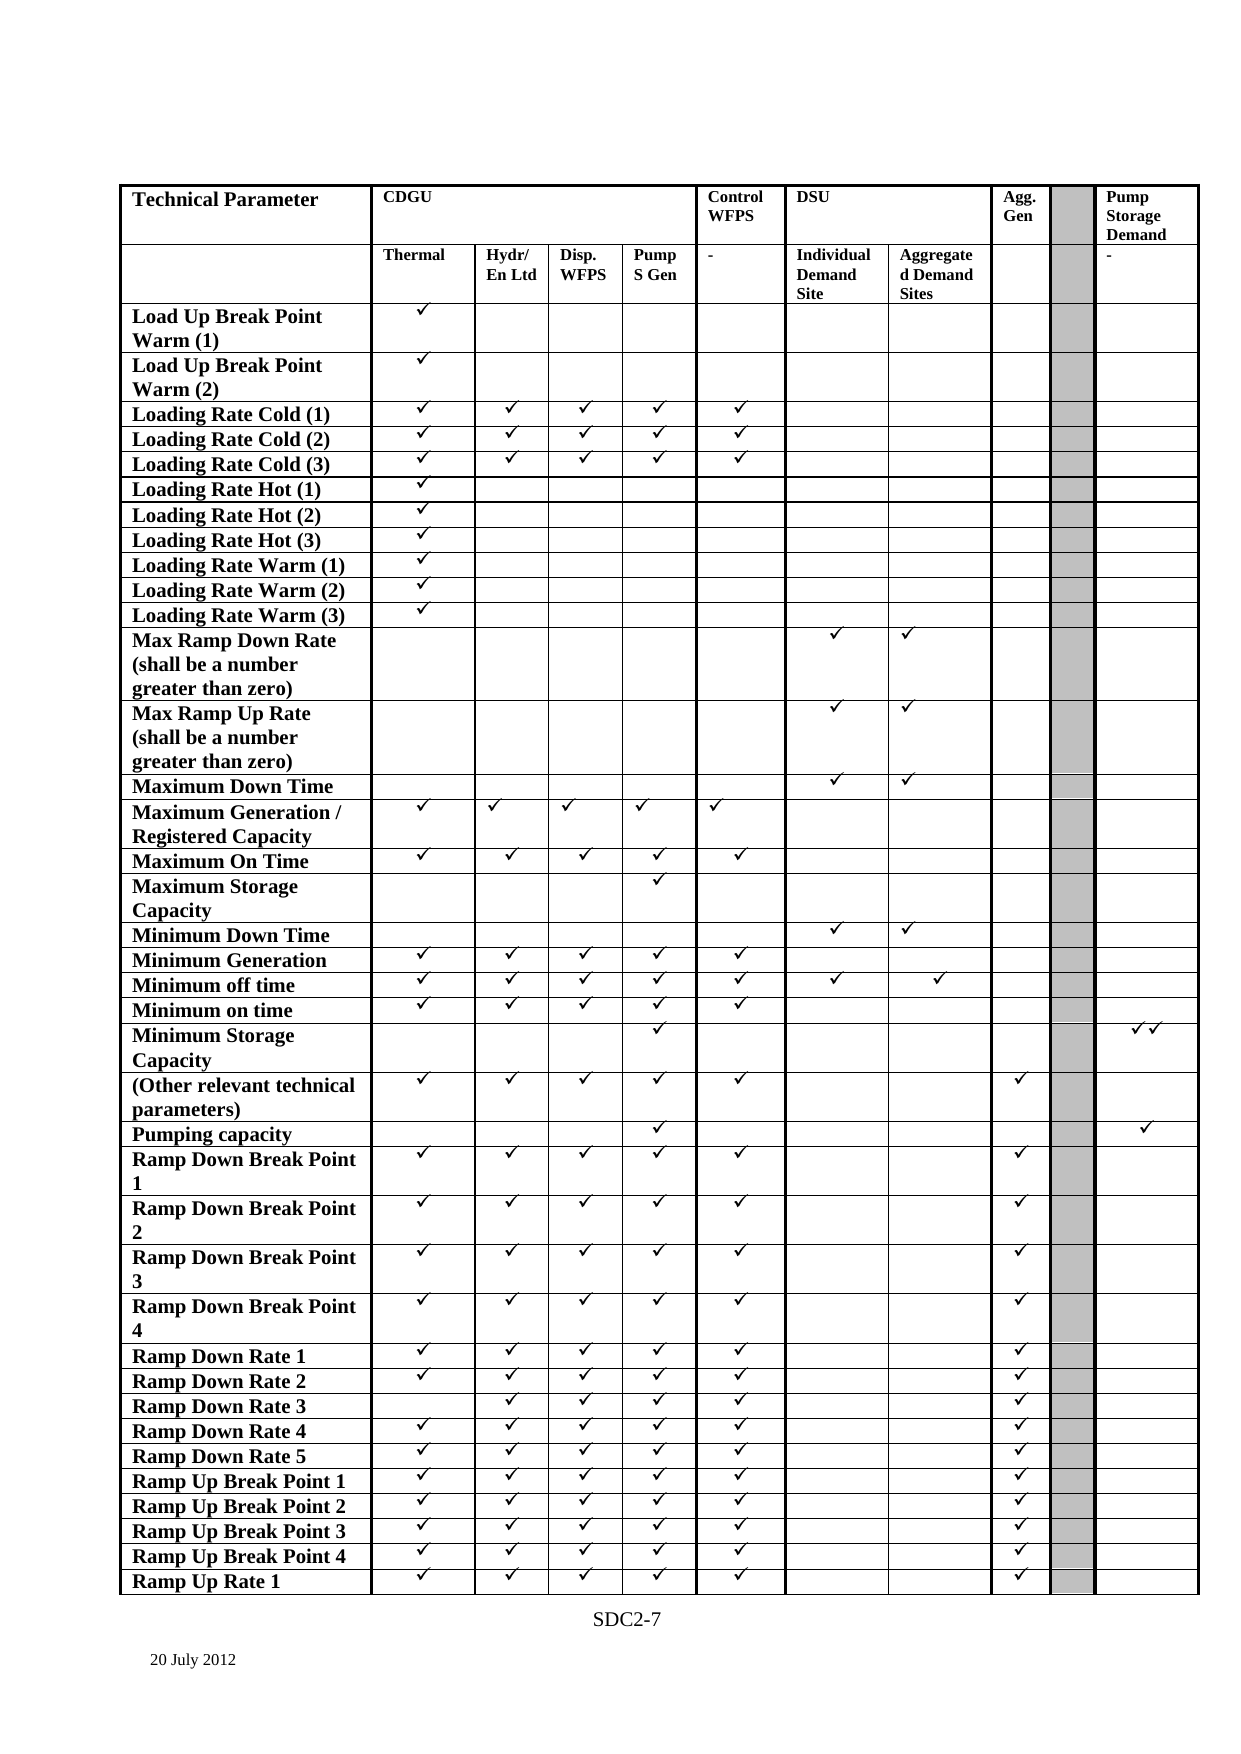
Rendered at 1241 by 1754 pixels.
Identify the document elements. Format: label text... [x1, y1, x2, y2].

table_cell [889, 304, 990, 352]
table_cell [476, 402, 548, 426]
table_cell [476, 353, 548, 401]
table_cell [1052, 1519, 1093, 1543]
table_cell [787, 1024, 888, 1072]
table_cell [373, 528, 474, 552]
table_cell [623, 1147, 695, 1195]
table_cell [1097, 528, 1197, 552]
table_cell [549, 1570, 622, 1593]
table_cell [1097, 1544, 1197, 1568]
table_cell [993, 701, 1049, 773]
table_cell [1097, 1394, 1197, 1418]
table_cell [993, 603, 1049, 627]
table_cell [476, 701, 548, 773]
table_cell [889, 973, 990, 997]
table_cell [698, 1444, 784, 1468]
table_header [1052, 187, 1093, 244]
table_cell [476, 1073, 548, 1121]
table_cell [549, 998, 622, 1022]
table_cell [1052, 1419, 1093, 1443]
table_cell [1097, 998, 1197, 1022]
table_cell Loading Rate Hot (2) [122, 503, 370, 527]
table_cell Pump S Gen [623, 245, 695, 303]
table_cell [1097, 553, 1197, 577]
table_cell [787, 1073, 888, 1121]
table_cell [698, 528, 784, 552]
table_cell [787, 1369, 888, 1393]
table_cell Minimum Down Time [122, 923, 370, 947]
table_cell [889, 849, 990, 873]
table_cell [1052, 874, 1093, 922]
table_cell Loading Rate Hot (3) [122, 528, 370, 552]
table_cell [623, 1196, 695, 1244]
table_cell [623, 1444, 695, 1468]
table_cell Disp. WFPS [549, 245, 622, 303]
table_cell [1097, 1570, 1197, 1593]
table_cell [373, 1444, 474, 1468]
table_cell [373, 998, 474, 1022]
table_cell [373, 1196, 474, 1244]
table_cell [787, 874, 888, 922]
table_cell [373, 353, 474, 401]
table_cell [787, 1294, 888, 1342]
table_cell [476, 478, 548, 501]
table_cell [549, 1073, 622, 1121]
table_cell [698, 427, 784, 451]
table_cell [889, 1444, 990, 1468]
table_cell [698, 1544, 784, 1568]
table_cell [889, 775, 990, 798]
table_cell [787, 1245, 888, 1293]
table_cell [889, 578, 990, 602]
table_cell [373, 1519, 474, 1543]
table_cell [1052, 998, 1093, 1022]
table_cell [623, 1494, 695, 1518]
table_cell [1097, 578, 1197, 602]
table_cell [1097, 304, 1197, 352]
table_cell [1052, 1444, 1093, 1468]
table_cell [889, 1024, 990, 1072]
table_cell [1097, 503, 1197, 527]
table_cell Minimum Storage Capacity [122, 1024, 370, 1072]
table_cell Ramp Up Rate 1 [122, 1570, 370, 1593]
table_cell [698, 1122, 784, 1146]
table_cell [698, 800, 784, 848]
table_cell [889, 1294, 990, 1342]
table_cell [1052, 1147, 1093, 1195]
table_cell [476, 628, 548, 700]
table_cell [623, 1469, 695, 1493]
table_cell [787, 973, 888, 997]
table_cell [889, 1544, 990, 1568]
table_cell [549, 1147, 622, 1195]
table_cell [1097, 1444, 1197, 1468]
table_cell [373, 973, 474, 997]
table_cell [373, 1122, 474, 1146]
table_cell [623, 1369, 695, 1393]
table_cell [549, 973, 622, 997]
table_cell [549, 1122, 622, 1146]
table_cell [787, 427, 888, 451]
table_cell Loading Rate Cold (3) [122, 452, 370, 476]
table_cell [698, 1245, 784, 1293]
table_cell [787, 1544, 888, 1568]
table_cell [787, 775, 888, 798]
table_cell [698, 1419, 784, 1443]
table_cell [623, 923, 695, 947]
table_cell Ramp Down Rate 1 [122, 1344, 370, 1368]
table_cell [549, 553, 622, 577]
table_cell [623, 775, 695, 798]
table_cell [787, 628, 888, 700]
table_cell [993, 528, 1049, 552]
table_cell [476, 874, 548, 922]
table_cell [787, 923, 888, 947]
table_cell [1052, 849, 1093, 873]
table_cell [1052, 1369, 1093, 1393]
table_cell Ramp Up Break Point 4 [122, 1544, 370, 1568]
table_cell [476, 503, 548, 527]
table_cell [698, 775, 784, 798]
table_cell [787, 1394, 888, 1418]
table_cell Maximum Storage Capacity [122, 874, 370, 922]
table_cell [549, 353, 622, 401]
table_cell [373, 553, 474, 577]
table_cell [787, 1419, 888, 1443]
table_cell [623, 800, 695, 848]
table_cell [623, 1024, 695, 1072]
table_cell [623, 1419, 695, 1443]
table_cell [993, 1147, 1049, 1195]
table_cell [1052, 1024, 1093, 1072]
table_cell [698, 1147, 784, 1195]
table_cell [993, 1369, 1049, 1393]
table_cell [1052, 503, 1093, 527]
table_cell [373, 578, 474, 602]
table_cell [623, 402, 695, 426]
table_cell [623, 1294, 695, 1342]
table_cell [889, 1245, 990, 1293]
table_cell [1097, 452, 1197, 476]
table_cell [787, 603, 888, 627]
table_cell [373, 874, 474, 922]
table_cell [373, 1494, 474, 1518]
table_cell [476, 923, 548, 947]
table_cell [993, 402, 1049, 426]
table_cell Loading Rate Cold (1) [122, 402, 370, 426]
table_cell [1097, 1245, 1197, 1293]
table_cell Ramp Down Break Point 1 [122, 1147, 370, 1195]
table_cell [889, 1519, 990, 1543]
table_cell [549, 1544, 622, 1568]
table_header Pump Storage Demand [1097, 187, 1197, 244]
table_cell [698, 849, 784, 873]
table_cell [1097, 603, 1197, 627]
table_cell [1097, 402, 1197, 426]
table_cell [787, 528, 888, 552]
table_cell [476, 1344, 548, 1368]
table_cell [698, 874, 784, 922]
table_cell [889, 1344, 990, 1368]
table_cell [889, 452, 990, 476]
table_cell Maximum Down Time [122, 775, 370, 798]
table_cell [373, 1419, 474, 1443]
table_cell [889, 1494, 990, 1518]
table_cell [787, 1444, 888, 1468]
table_cell [993, 1570, 1049, 1593]
table_cell [1052, 245, 1093, 303]
table_cell [698, 553, 784, 577]
table_cell [476, 1369, 548, 1393]
table_cell [1097, 628, 1197, 700]
table_cell [549, 775, 622, 798]
table_cell [993, 1245, 1049, 1293]
table_cell [889, 1369, 990, 1393]
table_cell Max Ramp Up Rate (shall be a number greater than zero) [122, 701, 370, 773]
table_cell [373, 1024, 474, 1072]
table_cell [549, 874, 622, 922]
table_cell [373, 628, 474, 700]
table_cell [787, 948, 888, 972]
table_cell [1052, 304, 1093, 352]
table_cell Load Up Break Point Warm (1) [122, 304, 370, 352]
table_cell [549, 628, 622, 700]
table_cell [1097, 1073, 1197, 1121]
table_cell [476, 1419, 548, 1443]
table_cell [476, 1294, 548, 1342]
table_cell [889, 1419, 990, 1443]
table_cell [1052, 603, 1093, 627]
table_cell [993, 948, 1049, 972]
table_cell [476, 553, 548, 577]
table_cell [549, 304, 622, 352]
table_cell [1052, 452, 1093, 476]
table_cell [373, 775, 474, 798]
table_cell [889, 427, 990, 451]
table_cell [549, 603, 622, 627]
table_cell [1097, 948, 1197, 972]
table_cell [476, 427, 548, 451]
table_cell [1052, 1294, 1093, 1342]
table_cell [787, 849, 888, 873]
table_cell [993, 628, 1049, 700]
table_cell [623, 603, 695, 627]
table_cell [1097, 800, 1197, 848]
table_header Agg. Gen [993, 187, 1049, 244]
table_cell [623, 353, 695, 401]
table_cell [698, 1344, 784, 1368]
table_cell [373, 948, 474, 972]
table_cell [476, 1519, 548, 1543]
table_cell [1052, 1344, 1093, 1368]
table_cell [1052, 1494, 1093, 1518]
table_cell [698, 1494, 784, 1518]
table_cell [476, 1544, 548, 1568]
table_cell Aggregated Demand Sites [889, 245, 990, 303]
table_cell [889, 1122, 990, 1146]
table_cell [698, 578, 784, 602]
table_cell [476, 304, 548, 352]
table_cell [889, 553, 990, 577]
table_cell [993, 1344, 1049, 1368]
table_cell [787, 553, 888, 577]
table_cell [623, 1122, 695, 1146]
table_cell Minimum Generation [122, 948, 370, 972]
table_cell [1097, 1122, 1197, 1146]
table_cell [698, 923, 784, 947]
table_cell [1052, 553, 1093, 577]
table_cell [698, 998, 784, 1022]
table_cell Loading Rate Cold (2) [122, 427, 370, 451]
table_cell [549, 701, 622, 773]
table_cell [623, 304, 695, 352]
table_cell [549, 578, 622, 602]
table_cell [1097, 478, 1197, 501]
table_cell [476, 578, 548, 602]
table_cell [623, 1570, 695, 1593]
table_cell [1052, 701, 1093, 773]
table_cell [549, 948, 622, 972]
table_cell [476, 800, 548, 848]
table_cell [889, 1469, 990, 1493]
table_cell [476, 1245, 548, 1293]
table_cell [623, 427, 695, 451]
table_cell [549, 402, 622, 426]
table_cell [889, 402, 990, 426]
table_cell [476, 948, 548, 972]
table_cell [993, 503, 1049, 527]
table_cell [623, 1344, 695, 1368]
table_header DSU [787, 187, 990, 244]
table_cell [889, 1147, 990, 1195]
table_cell Thermal [373, 245, 474, 303]
table_cell [889, 503, 990, 527]
table_cell [476, 603, 548, 627]
table_cell [993, 849, 1049, 873]
table_cell [476, 998, 548, 1022]
table_cell [623, 1245, 695, 1293]
table_cell [623, 1519, 695, 1543]
table_cell [373, 1245, 474, 1293]
table_cell [1097, 701, 1197, 773]
table_cell [623, 478, 695, 501]
table_cell [549, 1394, 622, 1418]
table_cell [373, 1570, 474, 1593]
table_cell [787, 402, 888, 426]
table_cell [476, 1024, 548, 1072]
table_cell [1097, 1196, 1197, 1244]
table_cell [623, 628, 695, 700]
table_cell [476, 1147, 548, 1195]
table_cell Ramp Down Rate 2 [122, 1369, 370, 1393]
table_cell [787, 578, 888, 602]
table_cell [623, 948, 695, 972]
table_cell [889, 874, 990, 922]
table_cell [698, 628, 784, 700]
table_cell [698, 1369, 784, 1393]
table_cell [698, 452, 784, 476]
table_cell [1097, 849, 1197, 873]
table_cell [698, 701, 784, 773]
table_cell [698, 402, 784, 426]
table_cell [373, 427, 474, 451]
table_cell [476, 1122, 548, 1146]
table_cell [787, 353, 888, 401]
table_cell Maximum On Time [122, 849, 370, 873]
table_cell [373, 1394, 474, 1418]
table_cell [373, 1344, 474, 1368]
table_cell [549, 800, 622, 848]
table_cell Max Ramp Down Rate (shall be a number greater than zero) [122, 628, 370, 700]
table_cell [1052, 628, 1093, 700]
table_cell [476, 849, 548, 873]
table_cell [993, 1444, 1049, 1468]
table_cell [1052, 1122, 1093, 1146]
table_cell [1097, 1344, 1197, 1368]
table_cell [993, 923, 1049, 947]
table_cell [993, 1394, 1049, 1418]
table_cell [993, 452, 1049, 476]
table_cell [787, 998, 888, 1022]
table_cell [549, 478, 622, 501]
table_cell [549, 1196, 622, 1244]
table_cell [373, 304, 474, 352]
table_cell [787, 503, 888, 527]
table_cell [1052, 427, 1093, 451]
table_cell Ramp Up Break Point 3 [122, 1519, 370, 1543]
table_cell [623, 849, 695, 873]
table_cell [993, 998, 1049, 1022]
table_cell [549, 528, 622, 552]
table_cell [1097, 1519, 1197, 1543]
table_cell [889, 528, 990, 552]
table_cell [698, 603, 784, 627]
table_cell [549, 427, 622, 451]
table_cell [993, 1419, 1049, 1443]
table_cell Ramp Down Break Point 2 [122, 1196, 370, 1244]
table_cell [623, 998, 695, 1022]
table_cell [698, 1196, 784, 1244]
table_cell [787, 1570, 888, 1593]
table_cell [623, 874, 695, 922]
table_cell [1052, 948, 1093, 972]
table_cell [1097, 427, 1197, 451]
table_cell [889, 1073, 990, 1121]
table_cell [373, 849, 474, 873]
table_cell [889, 1394, 990, 1418]
table_cell Pumping capacity [122, 1122, 370, 1146]
table_cell [787, 1519, 888, 1543]
table_cell [889, 701, 990, 773]
table_cell [623, 1073, 695, 1121]
table_cell [993, 1469, 1049, 1493]
table_cell [373, 1147, 474, 1195]
table_cell [787, 800, 888, 848]
table_cell [549, 923, 622, 947]
table_cell [373, 701, 474, 773]
table_cell [1052, 1544, 1093, 1568]
table_cell Hydr/ En Ltd [476, 245, 548, 303]
table_cell [1097, 923, 1197, 947]
table_cell [1052, 1570, 1093, 1593]
table_cell [698, 304, 784, 352]
table_cell [373, 1369, 474, 1393]
table_cell [698, 353, 784, 401]
table_cell [476, 775, 548, 798]
table_cell [1097, 775, 1197, 798]
table_cell Loading Rate Warm (2) [122, 578, 370, 602]
table_cell [549, 1344, 622, 1368]
table_cell [787, 1469, 888, 1493]
table_cell [993, 1196, 1049, 1244]
table_cell [549, 1444, 622, 1468]
table_cell [787, 304, 888, 352]
table_cell Loading Rate Hot (1) [122, 478, 370, 501]
table_cell [698, 1294, 784, 1342]
table_cell [993, 304, 1049, 352]
table_cell [1097, 1419, 1197, 1443]
table_cell [993, 1494, 1049, 1518]
table_cell Minimum off time [122, 973, 370, 997]
table_cell [623, 701, 695, 773]
table_cell [1097, 1494, 1197, 1518]
table_cell [698, 1469, 784, 1493]
table_cell [373, 1469, 474, 1493]
table_cell [787, 452, 888, 476]
table_cell Ramp Down Rate 4 [122, 1419, 370, 1443]
table_cell [993, 245, 1049, 303]
table_cell [549, 1494, 622, 1518]
table_cell [1097, 874, 1197, 922]
table_cell [1052, 1394, 1093, 1418]
table_cell Load Up Break Point Warm (2) [122, 353, 370, 401]
table_header Technical Parameter [122, 187, 370, 244]
table_cell [1097, 973, 1197, 997]
table_cell [549, 1519, 622, 1543]
table_cell [373, 1294, 474, 1342]
table_cell [698, 948, 784, 972]
table_cell [889, 603, 990, 627]
table_cell [889, 1570, 990, 1593]
table_cell [373, 800, 474, 848]
table_cell [889, 478, 990, 501]
table_cell [623, 1544, 695, 1568]
table_cell [993, 1073, 1049, 1121]
table_cell [1097, 1147, 1197, 1195]
table_header Control WFPS [698, 187, 784, 244]
table_cell [373, 1073, 474, 1121]
table_cell [1052, 775, 1093, 798]
table_cell [787, 1344, 888, 1368]
table_cell [373, 503, 474, 527]
table_cell [993, 553, 1049, 577]
table_cell [993, 427, 1049, 451]
table_cell [889, 800, 990, 848]
table_cell [993, 800, 1049, 848]
table_cell [549, 452, 622, 476]
table_cell [476, 1494, 548, 1518]
table_cell [787, 478, 888, 501]
table_cell Loading Rate Warm (3) [122, 603, 370, 627]
table_cell [698, 973, 784, 997]
table_cell [373, 402, 474, 426]
table_cell Individual Demand Site [787, 245, 888, 303]
table_cell [373, 603, 474, 627]
table_cell [993, 874, 1049, 922]
table_cell [623, 578, 695, 602]
table_cell [1052, 1073, 1093, 1121]
table_cell [993, 1024, 1049, 1072]
table_cell [549, 1419, 622, 1443]
table_cell [623, 503, 695, 527]
table_cell [993, 1544, 1049, 1568]
table_cell [1052, 1245, 1093, 1293]
table_cell [549, 1294, 622, 1342]
table_cell [993, 1294, 1049, 1342]
table_cell [476, 1196, 548, 1244]
table_cell - [698, 245, 784, 303]
table_cell [1097, 1294, 1197, 1342]
table_cell [476, 1444, 548, 1468]
table_cell [1097, 1024, 1197, 1072]
table_cell [889, 923, 990, 947]
table_cell [787, 1122, 888, 1146]
table_cell [623, 1394, 695, 1418]
table_cell [698, 478, 784, 501]
table_cell [476, 973, 548, 997]
table_cell [1097, 353, 1197, 401]
table_cell Maximum Generation / Registered Capacity [122, 800, 370, 848]
table_cell [476, 528, 548, 552]
table_cell [623, 528, 695, 552]
table_cell [698, 1073, 784, 1121]
table_cell [787, 1196, 888, 1244]
table_cell [1052, 1469, 1093, 1493]
table_cell [549, 1469, 622, 1493]
table_cell [476, 1570, 548, 1593]
table_cell [549, 503, 622, 527]
table_cell [698, 1394, 784, 1418]
table_cell [623, 553, 695, 577]
table_cell [993, 1122, 1049, 1146]
table_cell [993, 1519, 1049, 1543]
table_cell [623, 452, 695, 476]
table_cell [549, 849, 622, 873]
table_cell [993, 578, 1049, 602]
table_cell [1052, 923, 1093, 947]
table_cell [993, 478, 1049, 501]
table_cell [1052, 353, 1093, 401]
table_cell [1097, 1469, 1197, 1493]
table_cell [122, 245, 370, 303]
table_cell [1052, 478, 1093, 501]
table_cell [889, 998, 990, 1022]
table_cell [993, 775, 1049, 798]
table_cell [476, 1469, 548, 1493]
table_cell [476, 452, 548, 476]
table_cell [1052, 1196, 1093, 1244]
table_cell [373, 923, 474, 947]
table_cell (Other relevant technical parameters) [122, 1073, 370, 1121]
table_cell [373, 478, 474, 501]
table_cell [993, 973, 1049, 997]
table_cell [889, 948, 990, 972]
table_cell - [1097, 245, 1197, 303]
table_cell [698, 1024, 784, 1072]
table_cell [698, 1570, 784, 1593]
table_cell Ramp Down Rate 5 [122, 1444, 370, 1468]
table_cell [549, 1245, 622, 1293]
table_cell [549, 1024, 622, 1072]
table_cell [889, 353, 990, 401]
table_cell [476, 1394, 548, 1418]
table_cell [1052, 800, 1093, 848]
table_cell [889, 628, 990, 700]
table_cell Ramp Down Break Point 3 [122, 1245, 370, 1293]
table_cell [787, 1494, 888, 1518]
table_cell [698, 1519, 784, 1543]
table_cell [1052, 973, 1093, 997]
table_cell [373, 452, 474, 476]
table_cell [698, 503, 784, 527]
table_cell [787, 1147, 888, 1195]
table_cell Minimum on time [122, 998, 370, 1022]
table_cell [623, 973, 695, 997]
table_cell [993, 353, 1049, 401]
table_cell [1052, 578, 1093, 602]
table_cell Loading Rate Warm (1) [122, 553, 370, 577]
table_cell [1052, 528, 1093, 552]
table_cell Ramp Up Break Point 1 [122, 1469, 370, 1493]
table_cell Ramp Down Break Point 4 [122, 1294, 370, 1342]
table_header CDGU [373, 187, 695, 244]
table_cell Ramp Down Rate 3 [122, 1394, 370, 1418]
table_cell [373, 1544, 474, 1568]
table_cell Ramp Up Break Point 2 [122, 1494, 370, 1518]
table_cell [1052, 402, 1093, 426]
table_cell [787, 701, 888, 773]
table_cell [549, 1369, 622, 1393]
table_cell [889, 1196, 990, 1244]
table_cell [1097, 1369, 1197, 1393]
